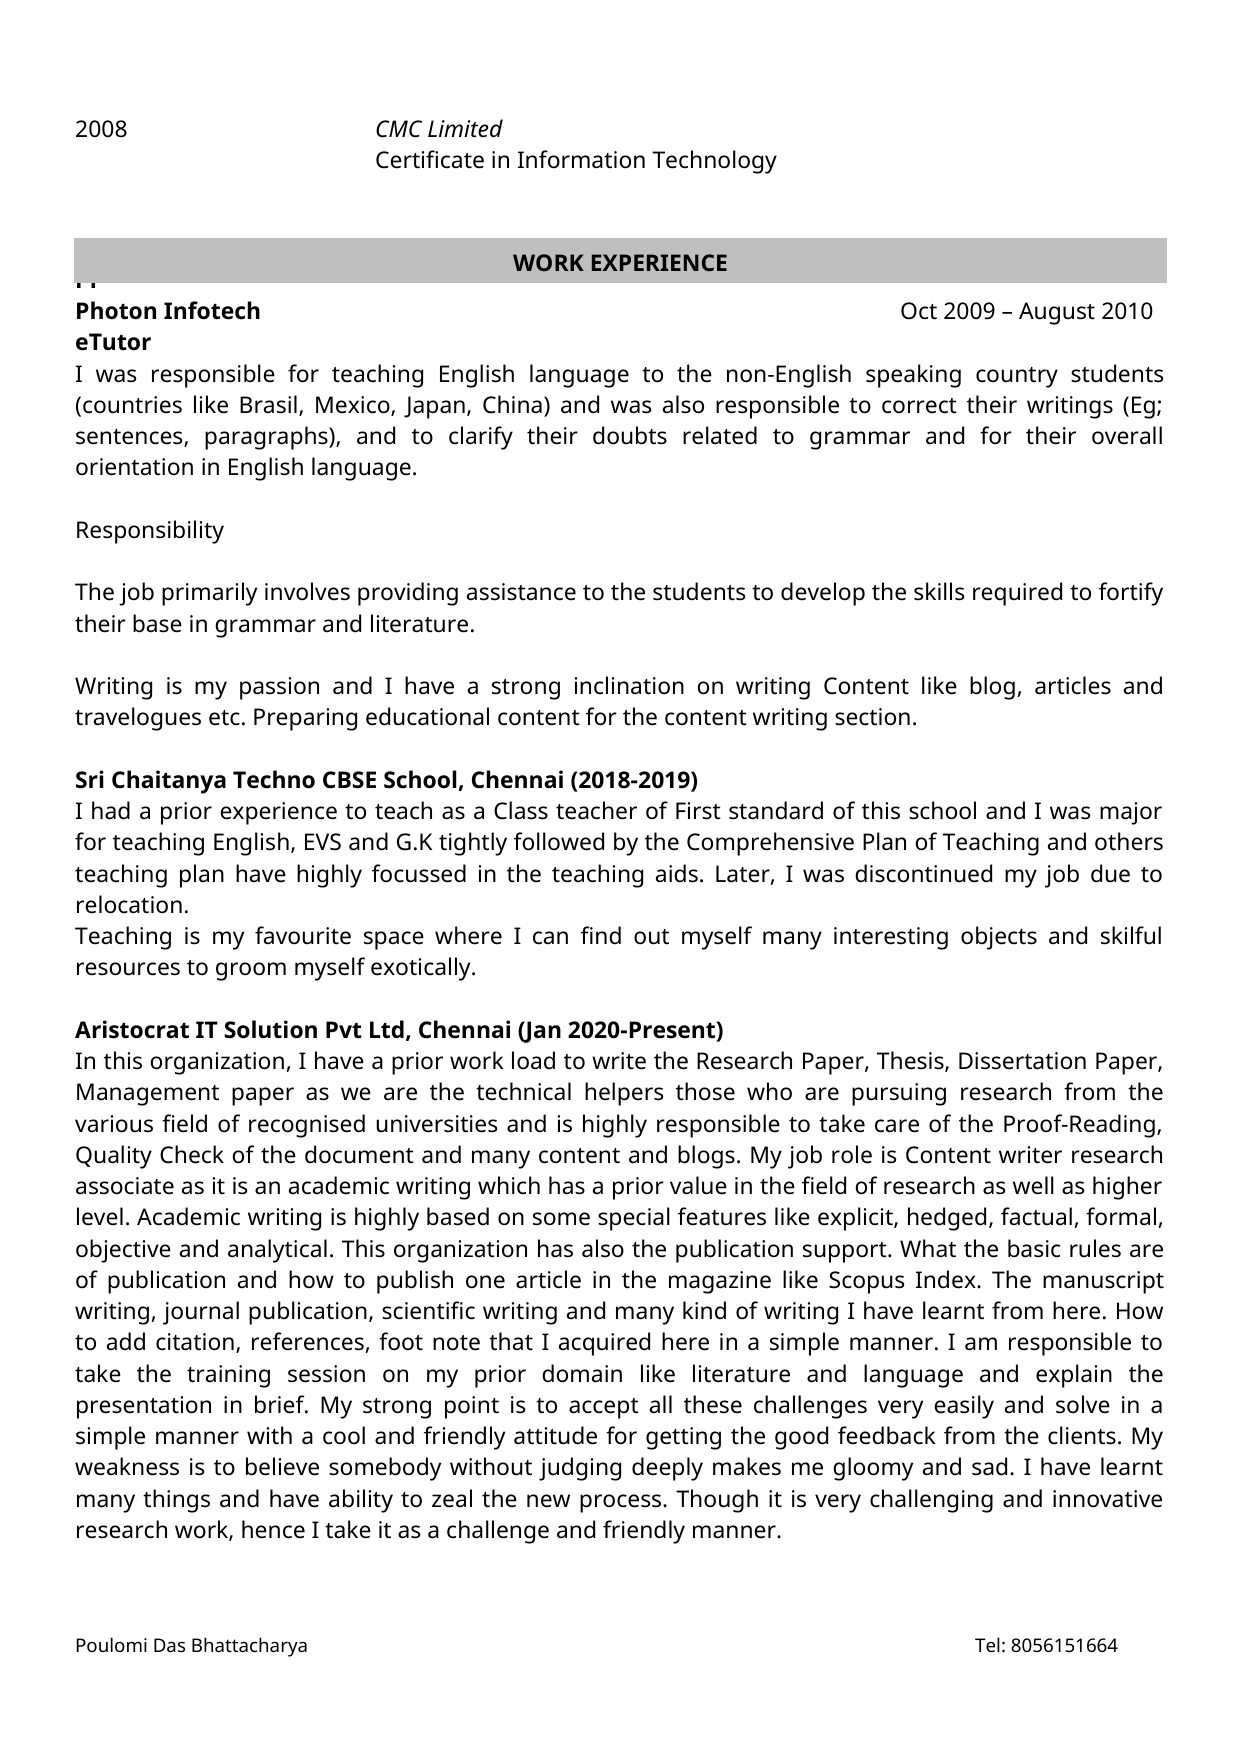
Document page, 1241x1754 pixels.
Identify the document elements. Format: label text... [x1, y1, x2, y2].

text I was responsible for teaching English language to the non-English speaking country students (countries like Brasil, Mexico, Japan, China) and was also responsible to correct their writings (Eg; sentences, paragraphs), and to clarify their doubts related to grammar and for their overall orientation in English language. [75, 358, 1165, 483]
text Writing is my passion and I have a strong inclination on writing Content like blog, articles and travelogues etc. Preparing educational content for the content writing section. [75, 670, 1165, 733]
text Certificate in Information Technology [300, 144, 1165, 175]
text Photon Infotech Oct 2009 – August 2010 [75, 295, 1165, 326]
text Aristocrat IT Solution Pvt Ltd, Chennai (Jan 2020-Present) [75, 1014, 1165, 1045]
text 2008 CMC Limited [75, 112, 1165, 144]
text I had a prior experience to teach as a Class teacher of First standard of this school and I was major for teaching English, EVS and G.K tightly followed by the Comprehensive Plan of Teaching and others teaching plan have highly focussed in the teaching aids. Later, I was discontinued my job due to relocation. [75, 795, 1165, 920]
text The job primarily involves providing assistance to the students to develop the skills required to fortify their base in grammar and literature. [75, 576, 1165, 639]
text Sri Chaitanya Techno CBSE School, Chennai (2018-2019) [75, 764, 1165, 795]
text eTutor [75, 326, 1165, 358]
text Teaching is my favourite space where I can find out myself many interesting objects and skilful resources to groom myself exotically. [75, 920, 1165, 983]
text Responsibility [75, 514, 1165, 545]
text In this organization, I have a prior work load to write the Research Paper, Thesis, Dissertation Paper, Management paper as we are the technical helpers those who are pursuing research from the various field of recognised universities and is highly responsible to take care of the Proof-Reading, Quality Check of the document and many content and blogs. My job role is Content writer research associate as it is an academic writing which has a prior value in the field of research as well as higher level. Academic writing is highly based on some special features like explicit, hedged, factual, formal, objective and analytical. This organization has also the publication support. What the basic rules are of publication and how to publish one article in the magazine like Scopus Index. The manuscript writing, journal publication, scientific writing and many kind of writing I have learnt from here. How to add citation, references, foot note that I acquired here in a simple manner. I am responsible to take the training session on my prior domain like literature and language and explain the presentation in brief. My strong point is to accept all these challenges very easily and solve in a simple manner with a cool and friendly attitude for getting the good feedback from the clients. My weakness is to believe somebody without judging deeply makes me gloomy and sad. I have learnt many things and have ability to zeal the new process. Though it is very challenging and innovative research work, hence I take it as a challenge and friendly manner. [75, 1045, 1165, 1545]
